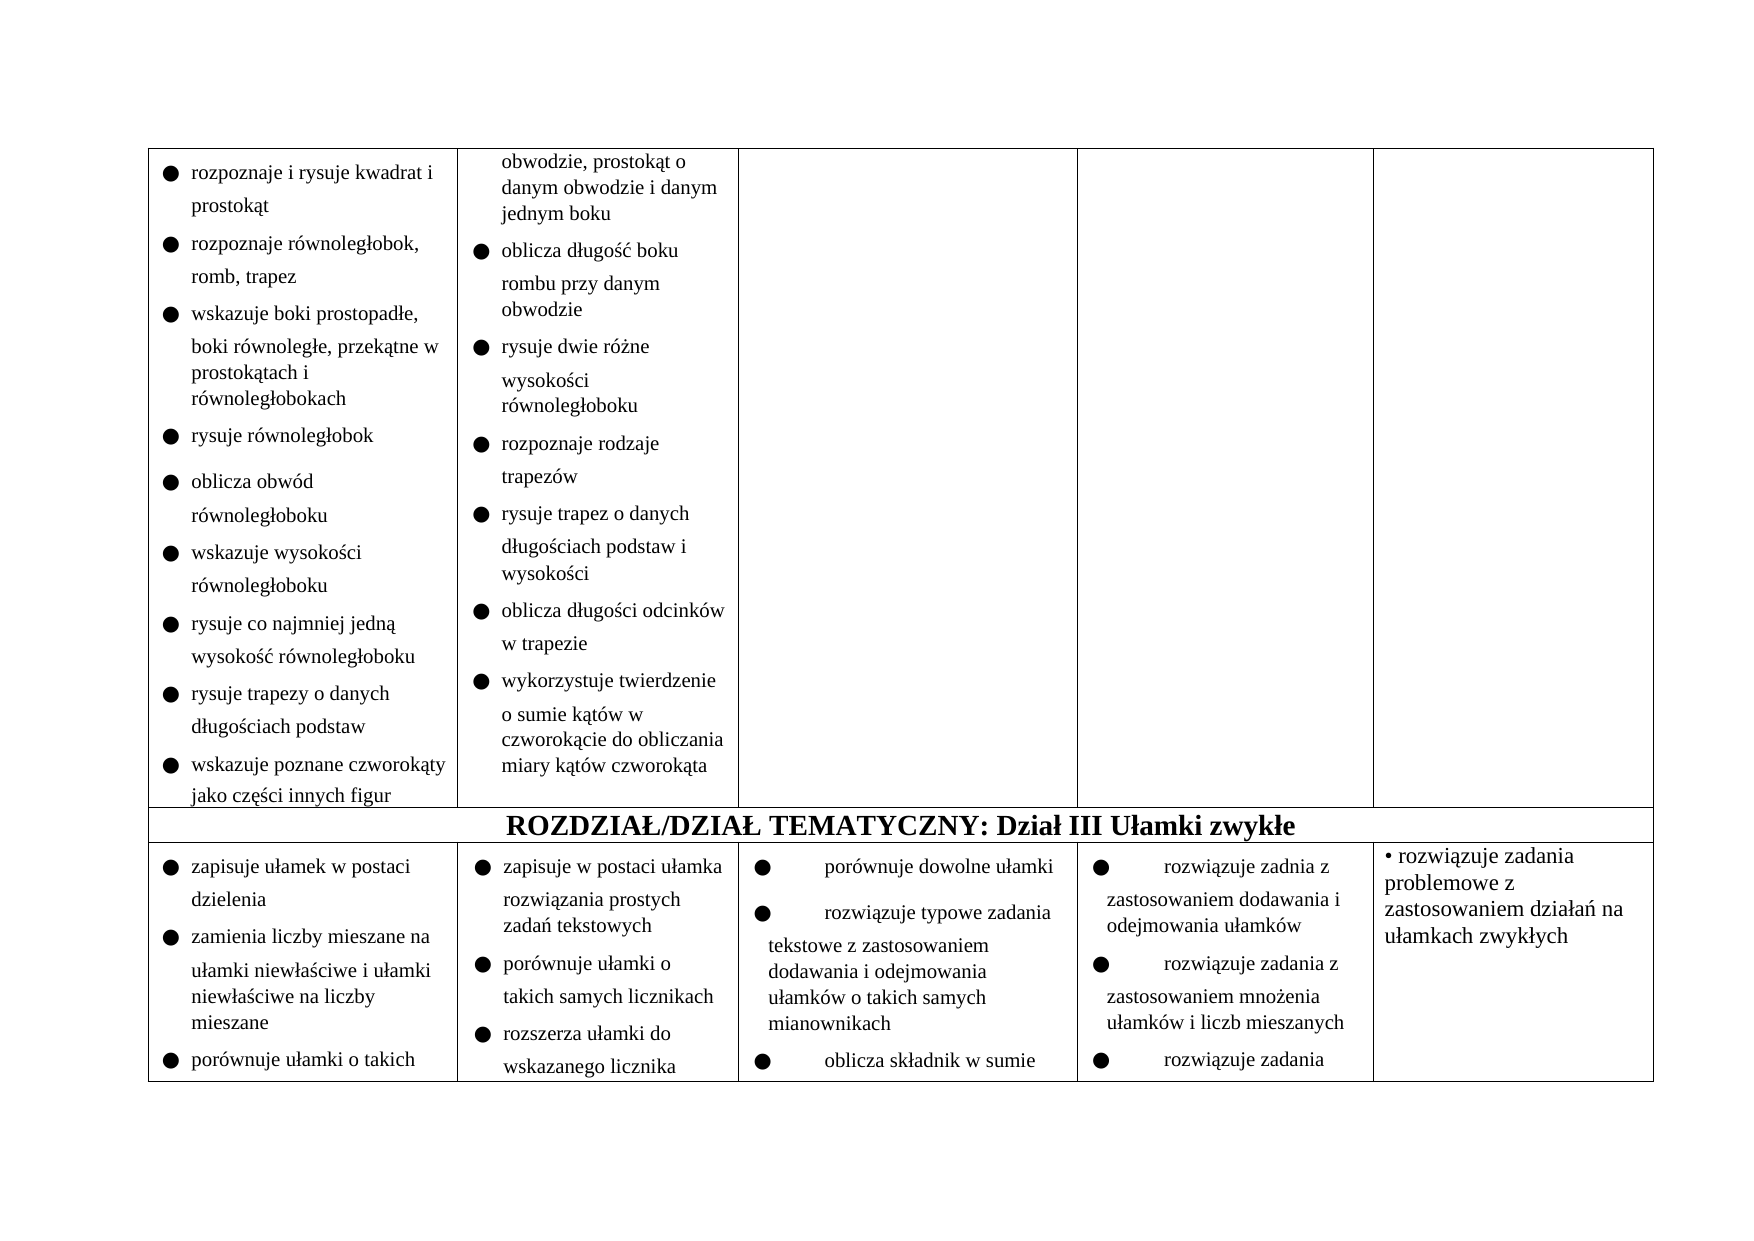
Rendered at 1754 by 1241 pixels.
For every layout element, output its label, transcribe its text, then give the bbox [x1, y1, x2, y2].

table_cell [458, 149, 738, 807]
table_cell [739, 843, 1077, 1081]
table_cell ROZDZIAŁ/DZIAŁ TEMATYCZNY: Dział III Ułamki zwykłe [149, 808, 1653, 842]
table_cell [1374, 149, 1653, 807]
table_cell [1374, 843, 1653, 1081]
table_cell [149, 149, 457, 807]
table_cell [739, 149, 1077, 807]
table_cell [458, 843, 738, 1081]
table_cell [1078, 843, 1373, 1081]
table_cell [1078, 149, 1373, 807]
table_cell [149, 843, 457, 1081]
